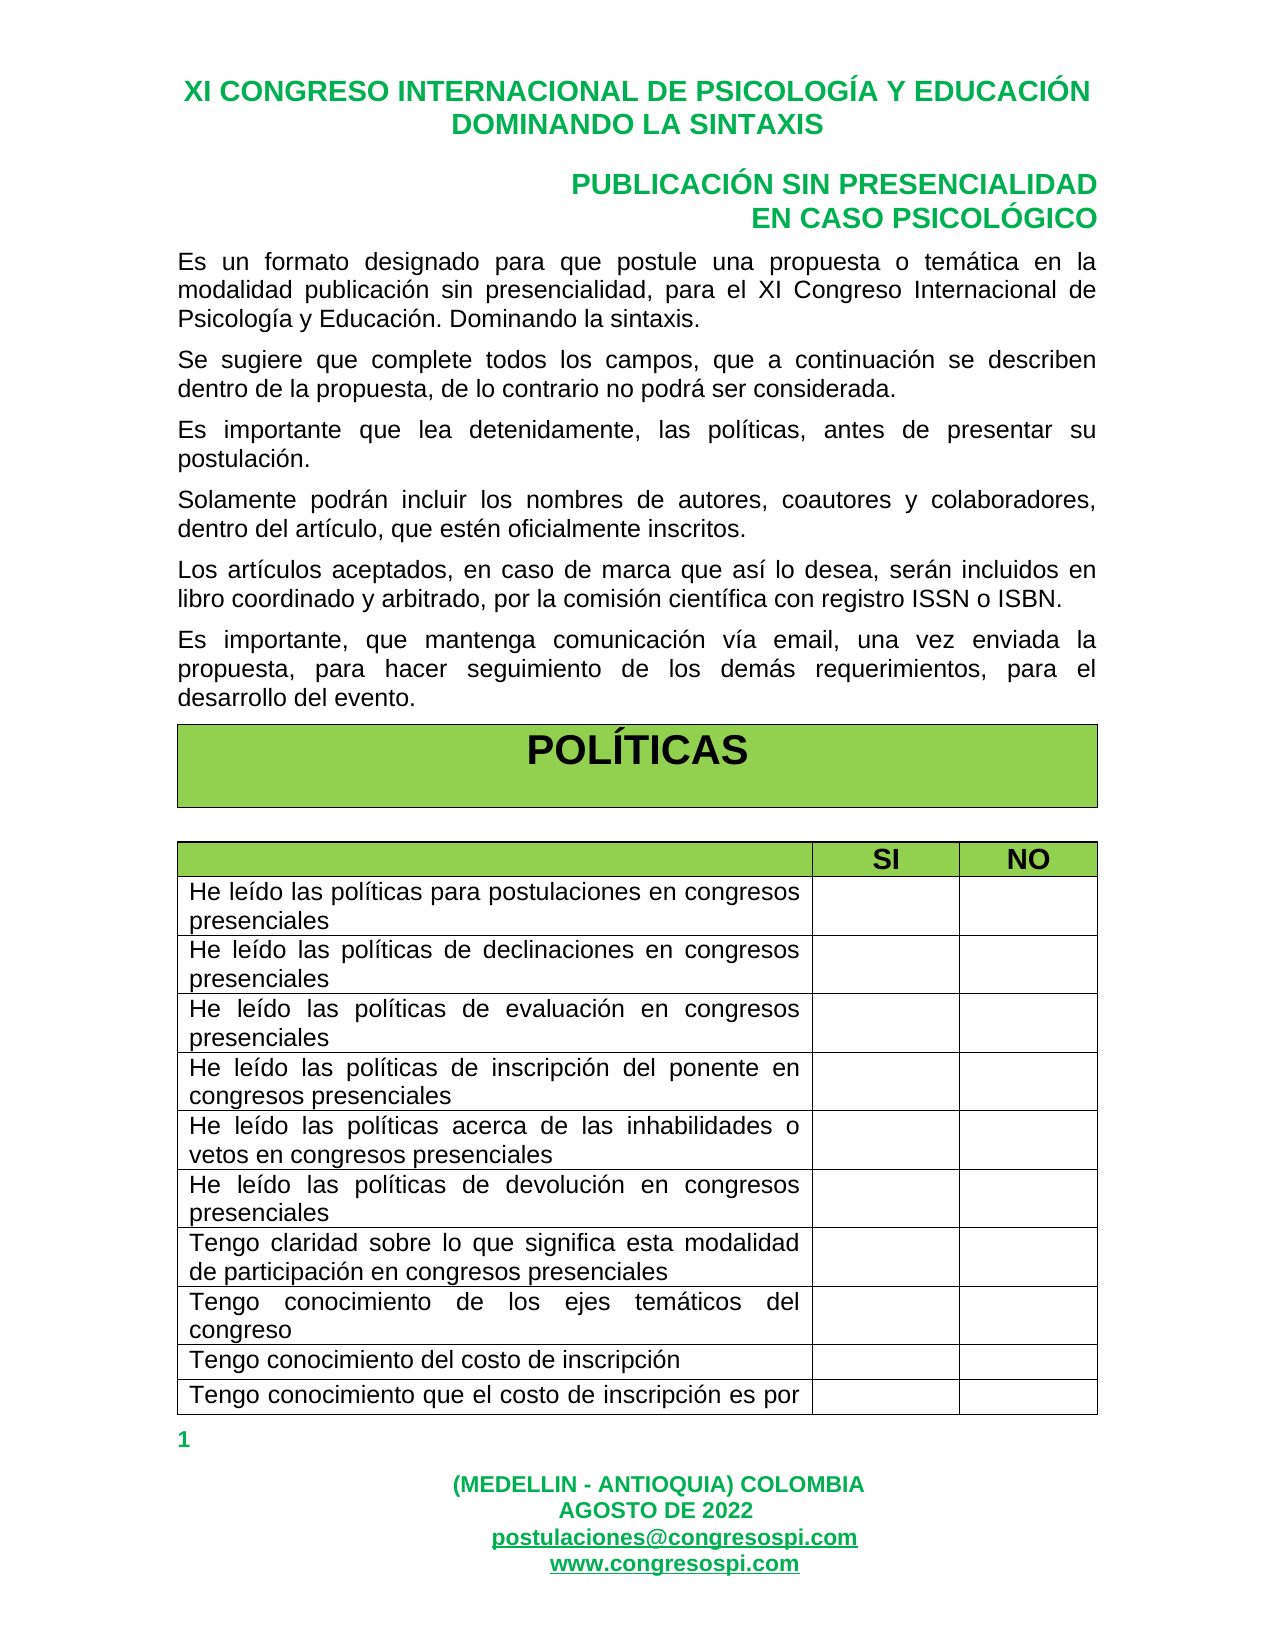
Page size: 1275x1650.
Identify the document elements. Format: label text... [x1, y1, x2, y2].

table_cell [813, 1287, 959, 1344]
table_cell [813, 877, 959, 934]
table_cell [960, 1345, 1097, 1379]
table_cell [960, 1228, 1097, 1286]
table_cell He leído las políticas de inscripción del ponente en congresos presenciales [178, 1053, 812, 1110]
table_header NO [960, 843, 1097, 876]
table_cell [960, 994, 1097, 1052]
text Los artículos aceptados, en caso de marca que así lo desea, serán incluidos en libro coordinado y arbitrado, por la comisión científica con registro ISSN o ISBN. [177, 556, 1098, 613]
table_cell He leído las políticas de devolución en congresos presenciales [178, 1170, 812, 1227]
table_header POLÍTICAS [178, 725, 1097, 807]
text Es un formato designado para que postule una propuesta o temática en la modalidad publicación sin presencialidad, para el XI Congreso Internacional de Psicología y Educación. Dominando la sintaxis. [177, 247, 1098, 333]
text Solamente podrán incluir los nombres de autores, coautores y colaboradores, dentro del artículo, que estén oficialmente inscritos. [177, 486, 1098, 543]
table_cell [813, 1111, 959, 1169]
table_cell [813, 1170, 959, 1227]
table_cell [960, 1287, 1097, 1344]
table_header [178, 843, 812, 876]
table_cell [960, 936, 1097, 993]
table_cell Tengo conocimiento del costo de inscripción [178, 1345, 812, 1379]
text Es importante, que mantenga comunicación vía email, una vez enviada la propuesta, para hacer seguimiento de los demás requerimientos, para el desarrollo del evento. [177, 626, 1098, 712]
table_cell [813, 1345, 959, 1379]
table_cell [960, 877, 1097, 934]
table_cell [960, 1053, 1097, 1110]
table_cell He leído las políticas de evaluación en congresos presenciales [178, 994, 812, 1052]
table_cell He leído las políticas acerca de las inhabilidades o vetos en congresos presenciales [178, 1111, 812, 1169]
table_cell [813, 994, 959, 1052]
text Se sugiere que complete todos los campos, que a continuación se describen dentro de la propuesta, de lo contrario no podrá ser considerada. [177, 346, 1098, 403]
table_cell Tengo claridad sobre lo que significa esta modalidad de participación en congresos presenciales [178, 1228, 812, 1286]
text Es importante que lea detenidamente, las políticas, antes de presentar su postulación. [177, 416, 1098, 473]
table_cell [960, 1111, 1097, 1169]
table_header SI [813, 843, 959, 876]
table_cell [178, 1380, 812, 1413]
table_cell [813, 1228, 959, 1286]
table_cell [813, 1380, 959, 1413]
table_cell [960, 1380, 1097, 1413]
table_cell [813, 936, 959, 993]
table_cell He leído las políticas de declinaciones en congresos presenciales [178, 936, 812, 993]
table_cell Tengo conocimiento de los ejes temáticos del congreso [178, 1287, 812, 1344]
table_cell [960, 1170, 1097, 1227]
table_cell [813, 1053, 959, 1110]
table_cell He leído las políticas para postulaciones en congresos presenciales [178, 877, 812, 934]
